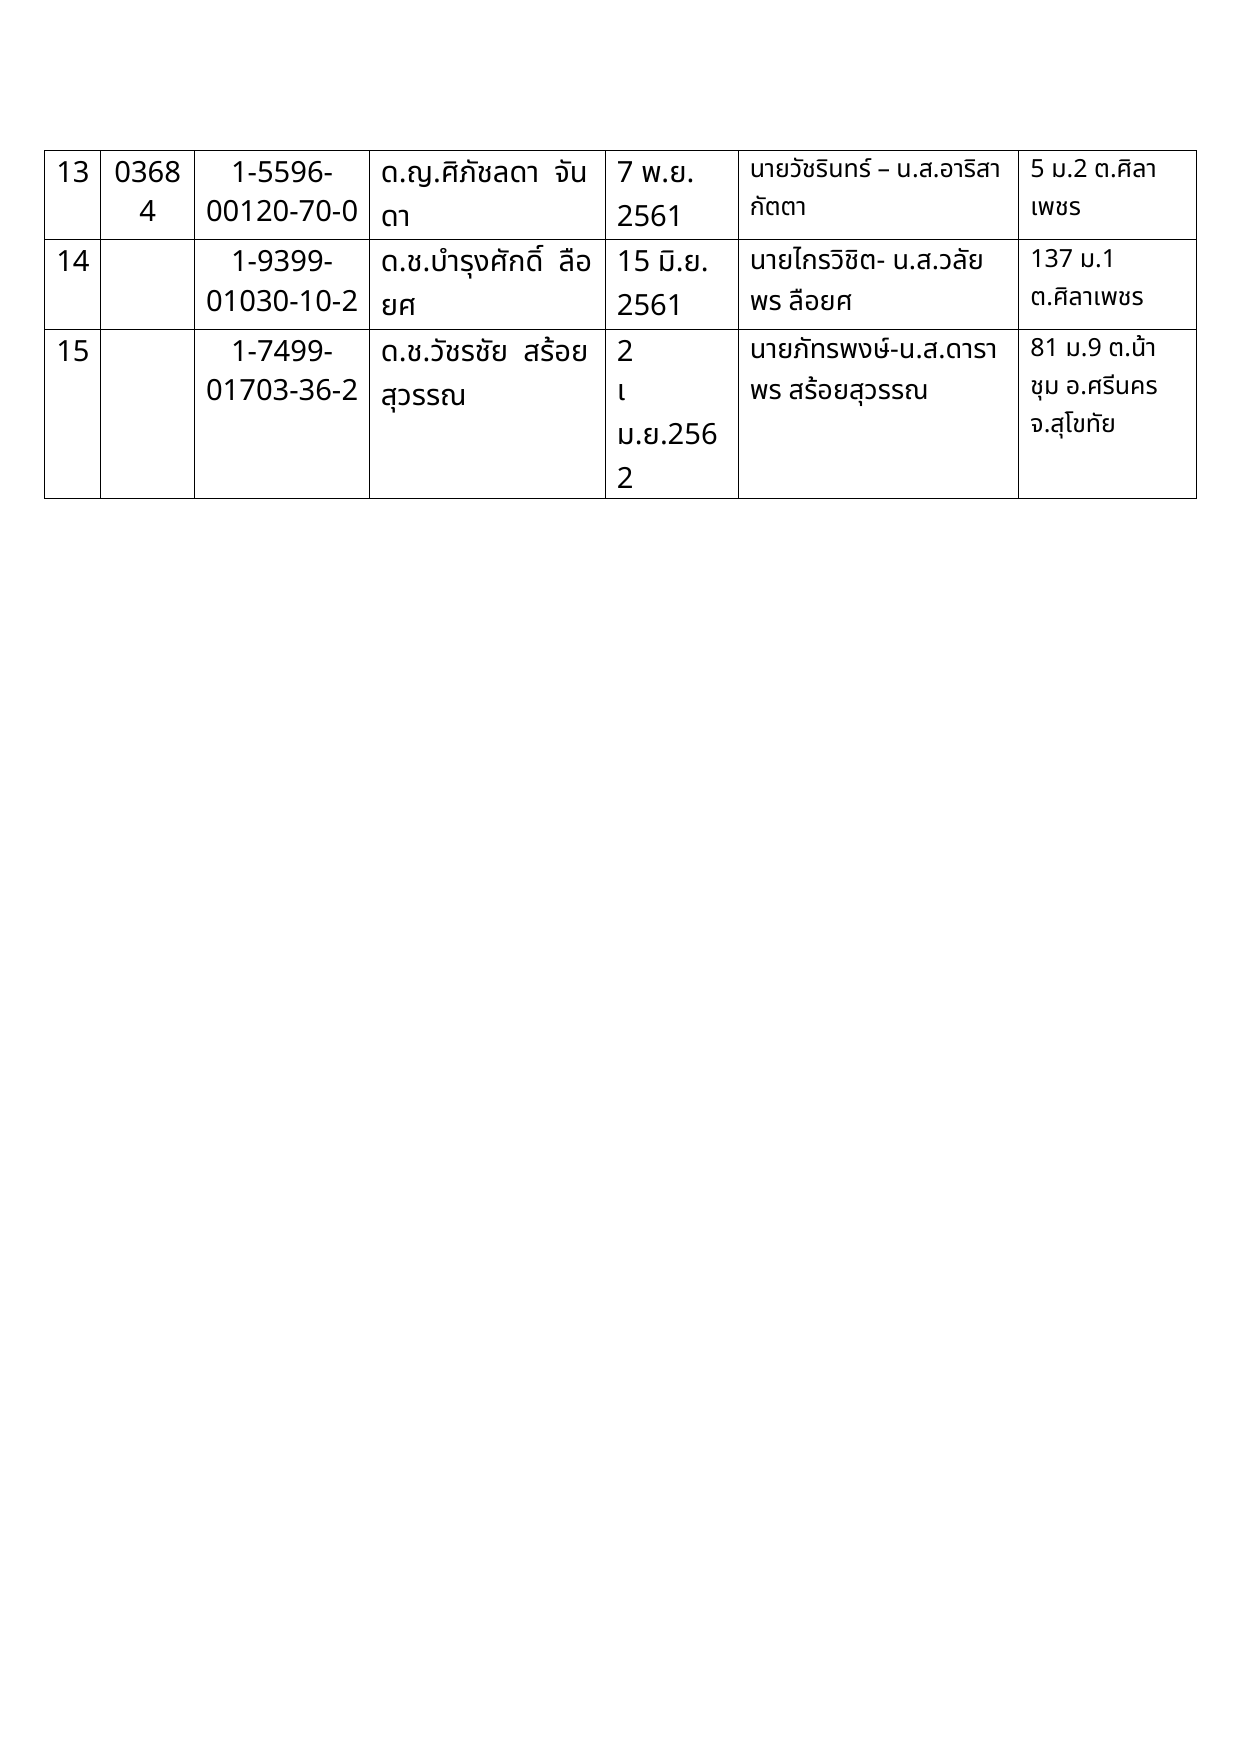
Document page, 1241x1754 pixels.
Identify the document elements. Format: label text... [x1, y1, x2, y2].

table_cell 03684 [101, 151, 194, 239]
table_cell 14 [45, 240, 100, 329]
table_cell 137 ม.1 ต.ศิลาเพชร [1019, 240, 1196, 329]
table_cell 1-7499-01703-36-2 [195, 330, 369, 497]
table_cell 5 ม.2 ต.ศิลาเพชร [1019, 151, 1196, 239]
table_cell 1-5596-00120-70-0 [195, 151, 369, 239]
table_cell 13 [45, 151, 100, 239]
table_cell 7 พ.ย. 2561 [606, 151, 738, 239]
table_cell นายไกรวิชิต- น.ส.วลัยพร ลือยศ [739, 240, 1018, 329]
table_cell 1-9399-01030-10-2 [195, 240, 369, 329]
table_cell นายภัทรพงษ์-น.ส.ดาราพร สร้อยสุวรรณ [739, 330, 1018, 497]
table_cell 81 ม.9 ต.น้าชุม อ.ศรีนคร จ.สุโขทัย [1019, 330, 1196, 497]
table_cell 15 มิ.ย. 2561 [606, 240, 738, 329]
table_cell ด.ช.วัชรชัย สร้อยสุวรรณ [370, 330, 605, 497]
table_cell 2 เม.ย.2562 [606, 330, 738, 497]
table_cell [101, 330, 194, 497]
table_cell [101, 240, 194, 329]
table_cell ด.ญ.ศิภัชลดา จันดา [370, 151, 605, 239]
table_cell ด.ช.บำรุงศักดิ์ ลือยศ [370, 240, 605, 329]
table_cell นายวัชรินทร์ – น.ส.อาริสา กัตตา [739, 151, 1018, 239]
table_cell 15 [45, 330, 100, 497]
